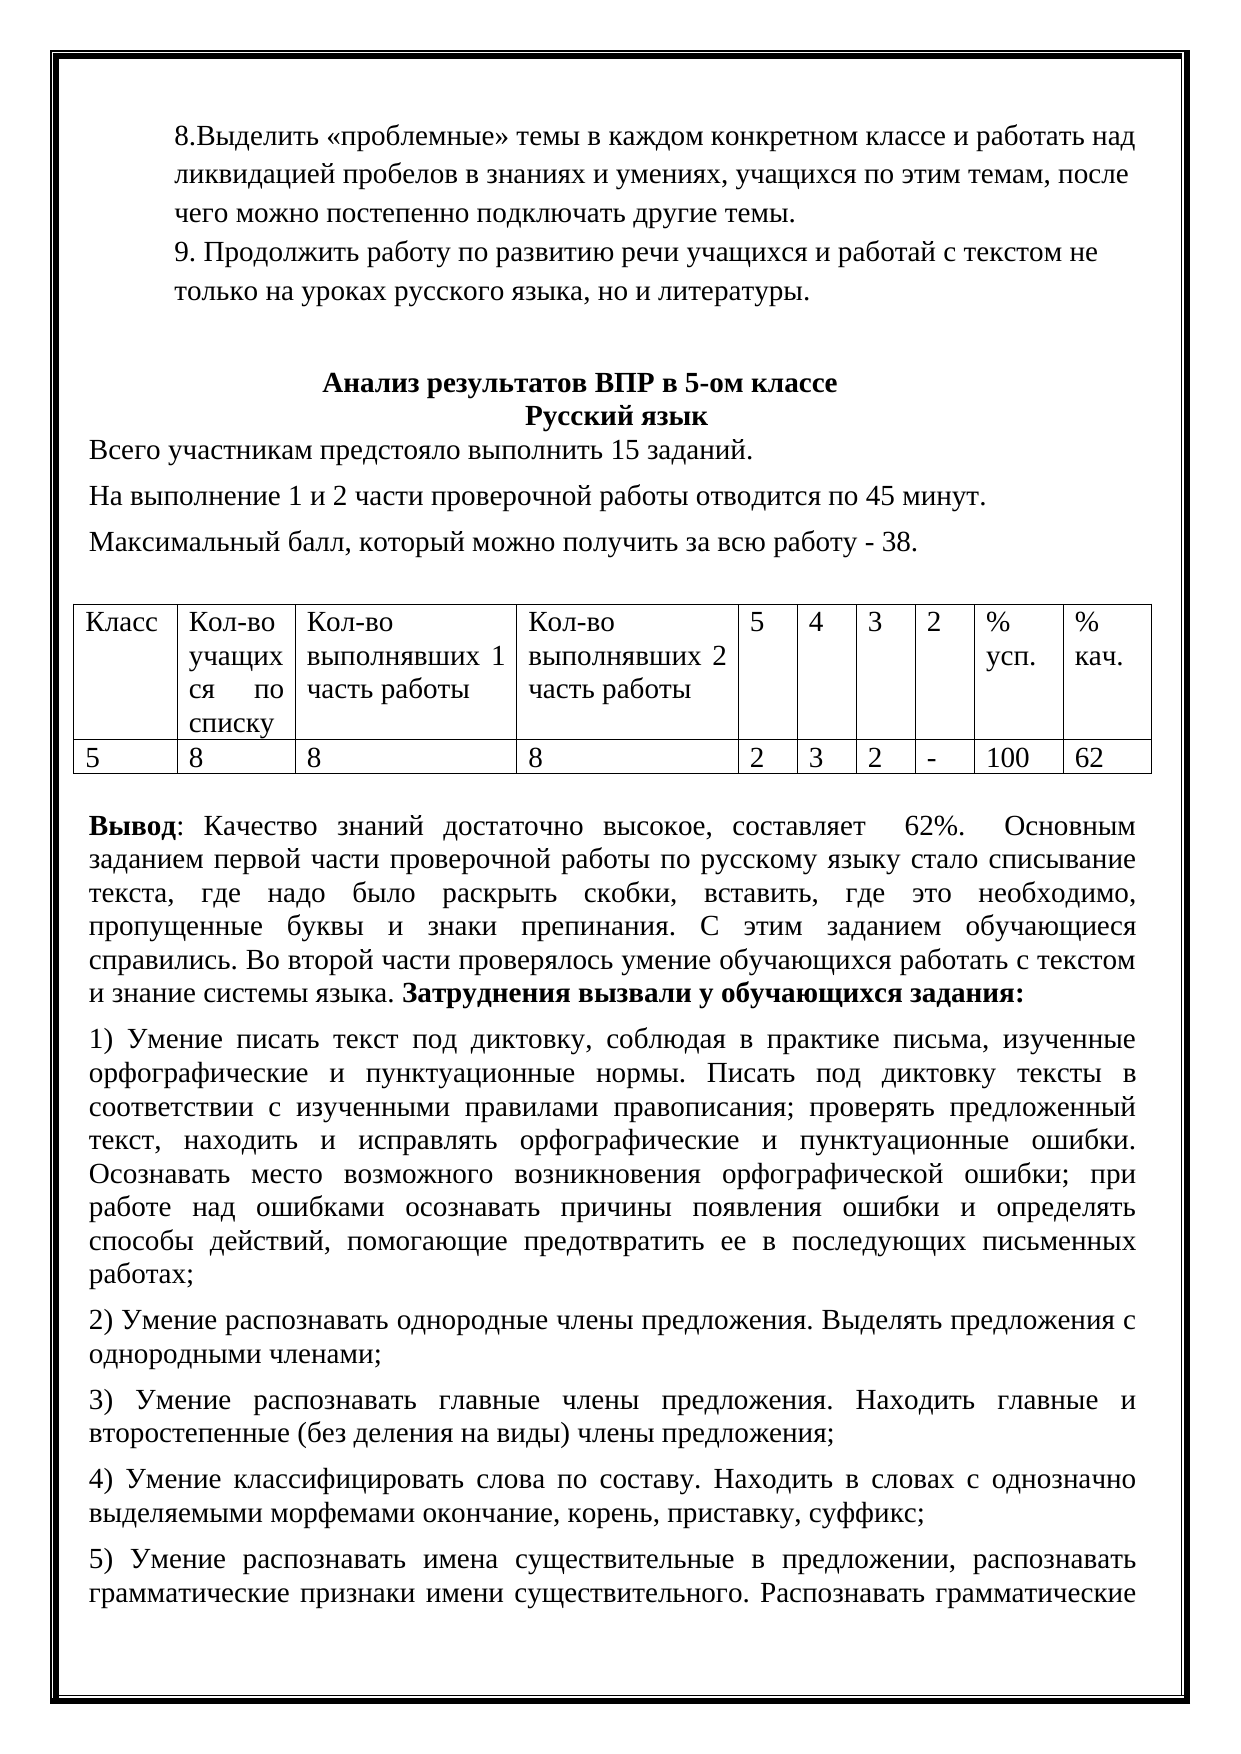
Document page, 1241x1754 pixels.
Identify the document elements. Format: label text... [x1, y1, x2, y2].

table_cell 2 [739, 740, 797, 773]
text Русский язык [89, 398, 1137, 432]
table_cell 62 [1064, 740, 1151, 773]
text На выполнение 1 и 2 части проверочной работы отводится по 45 минут. [89, 478, 1137, 511]
table_cell - [916, 740, 974, 773]
text Всего участникам предстояло выполнить 15 заданий. [89, 432, 1137, 465]
table_header % кач. [1064, 605, 1151, 739]
table_header 5 [739, 605, 797, 739]
text Максимальный балл, который можно получить за всю работу - 38. [89, 524, 1137, 557]
text 8.Выделить «проблемные» темы в каждом конкретном классе и работать над ликвидацией пробелов в знаниях и умениях, учащихся по этим темам, после чего можно постепенно подключать другие темы. [174, 118, 1137, 229]
table_header Кол-во выполнявших 1 часть работы [296, 605, 516, 739]
text Вывод: Качество знаний достаточно высокое, составляет 62%. Основным заданием первой части проверочной работы по русскому языку стало списывание текста, где надо было раскрыть скобки, вставить, где это необходимо, пропущенные буквы и знаки препинания. С этим заданием обучающиеся справились. Во второй части проверялось умение обучающихся работать с текстом и знание системы языка. Затруднения вызвали у обучающихся задания: [89, 808, 1137, 1009]
table_cell 3 [798, 740, 856, 773]
table_cell 8 [178, 740, 295, 773]
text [89, 1541, 1137, 1608]
table_cell 5 [74, 740, 177, 773]
table_header 4 [798, 605, 856, 739]
table_cell 2 [857, 740, 915, 773]
text 2) Умение распознавать однородные члены предложения. Выделять предложения с однородными членами; [89, 1302, 1137, 1369]
text 4) Умение классифицировать слова по составу. Находить в словах с однозначно выделяемыми морфемами окончание, корень, приставку, суффикс; [89, 1462, 1137, 1529]
table_header Кол-во выполнявших 2 часть работы [517, 605, 738, 739]
table_cell 8 [296, 740, 516, 773]
table_header Класс [74, 605, 177, 739]
text Анализ результатов ВПР в 5-ом классе [89, 365, 1137, 398]
text 9. Продолжить работу по развитию речи учащихся и работай с текстом не только на уроках русского языка, но и литературы. [174, 234, 1137, 307]
text 3) Умение распознавать главные члены предложения. Находить главные и второстепенные (без деления на виды) члены предложения; [89, 1382, 1137, 1449]
text 1) Умение писать текст под диктовку, соблюдая в практике письма, изученные орфографические и пунктуационные нормы. Писать под диктовку тексты в соответствии с изученными правилами правописания; проверять предложенный текст, находить и исправлять орфографические и пунктуационные ошибки. Осознавать место возможного возникновения орфографической ошибки; при работе над ошибками осознавать причины появления ошибки и определять способы действий, помогающие предотвратить ее в последующих письменных работах; [89, 1022, 1137, 1290]
table_header Кол-во учащихся по списку [178, 605, 295, 739]
table_cell 8 [517, 740, 738, 773]
table_header % усп. [975, 605, 1063, 739]
table_cell 100 [975, 740, 1063, 773]
table_header 2 [916, 605, 974, 739]
table_header 3 [857, 605, 915, 739]
